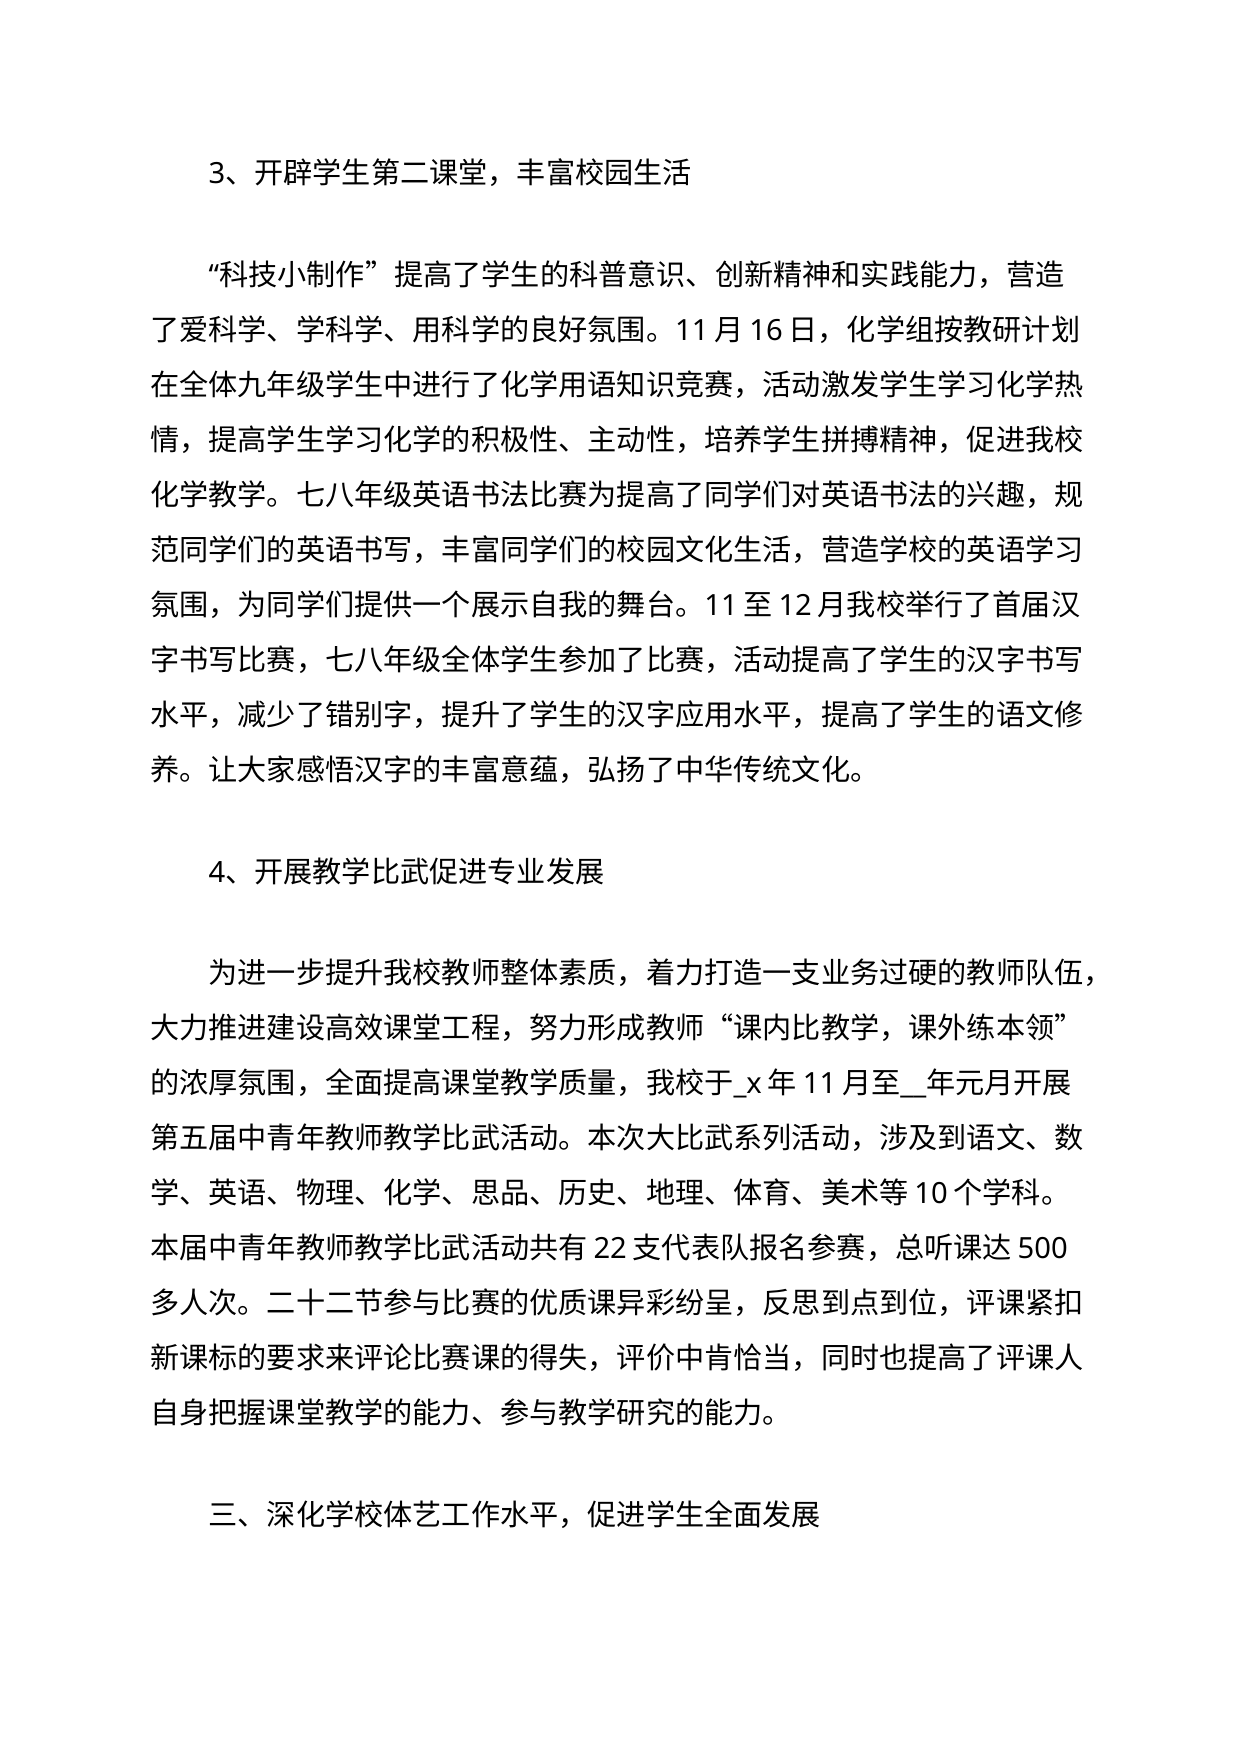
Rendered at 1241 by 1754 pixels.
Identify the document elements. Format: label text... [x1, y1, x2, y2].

text 3、开辟学生第二课堂，丰富校园生活 [150, 150, 1090, 192]
text 为进一步提升我校教师整体素质，着力打造一支业务过硬的教师队伍，大力推进建设高效课堂工程，努力形成教师“课内比教学，课外练本领”的浓厚氛围，全面提高课堂教学质量，我校于_x年11月至__年元月开展第五届中青年教师教学比武活动。本次大比武系列活动，涉及到语文、数学、英语、物理、化学、思品、历史、地理、体育、美术等10个学科。本届中青年教师教学比武活动共有22支代表队报名参赛，总听课达500多人次。二十二节参与比赛的优质课异彩纷呈，反思到点到位，评课紧扣新课标的要求来评论比赛课的得失，评价中肯恰当，同时也提高了评课人自身把握课堂教学的能力、参与教学研究的能力。 [150, 950, 1090, 1432]
text “科技小制作”提高了学生的科普意识、创新精神和实践能力，营造了爱科学、学科学、用科学的良好氛围。11月16日，化学组按教研计划在全体九年级学生中进行了化学用语知识竞赛，活动激发学生学习化学热情，提高学生学习化学的积极性、主动性，培养学生拼搏精神，促进我校化学教学。七八年级英语书法比赛为提高了同学们对英语书法的兴趣，规范同学们的英语书写，丰富同学们的校园文化生活，营造学校的英语学习氛围，为同学们提供一个展示自我的舞台。11至12月我校举行了首届汉字书写比赛，七八年级全体学生参加了比赛，活动提高了学生的汉字书写水平，减少了错别字，提升了学生的汉字应用水平，提高了学生的语文修养。让大家感悟汉字的丰富意蕴，弘扬了中华传统文化。 [150, 252, 1090, 789]
text 4、开展教学比武促进专业发展 [150, 848, 1090, 891]
text 三、深化学校体艺工作水平，促进学生全面发展 [150, 1491, 1090, 1534]
